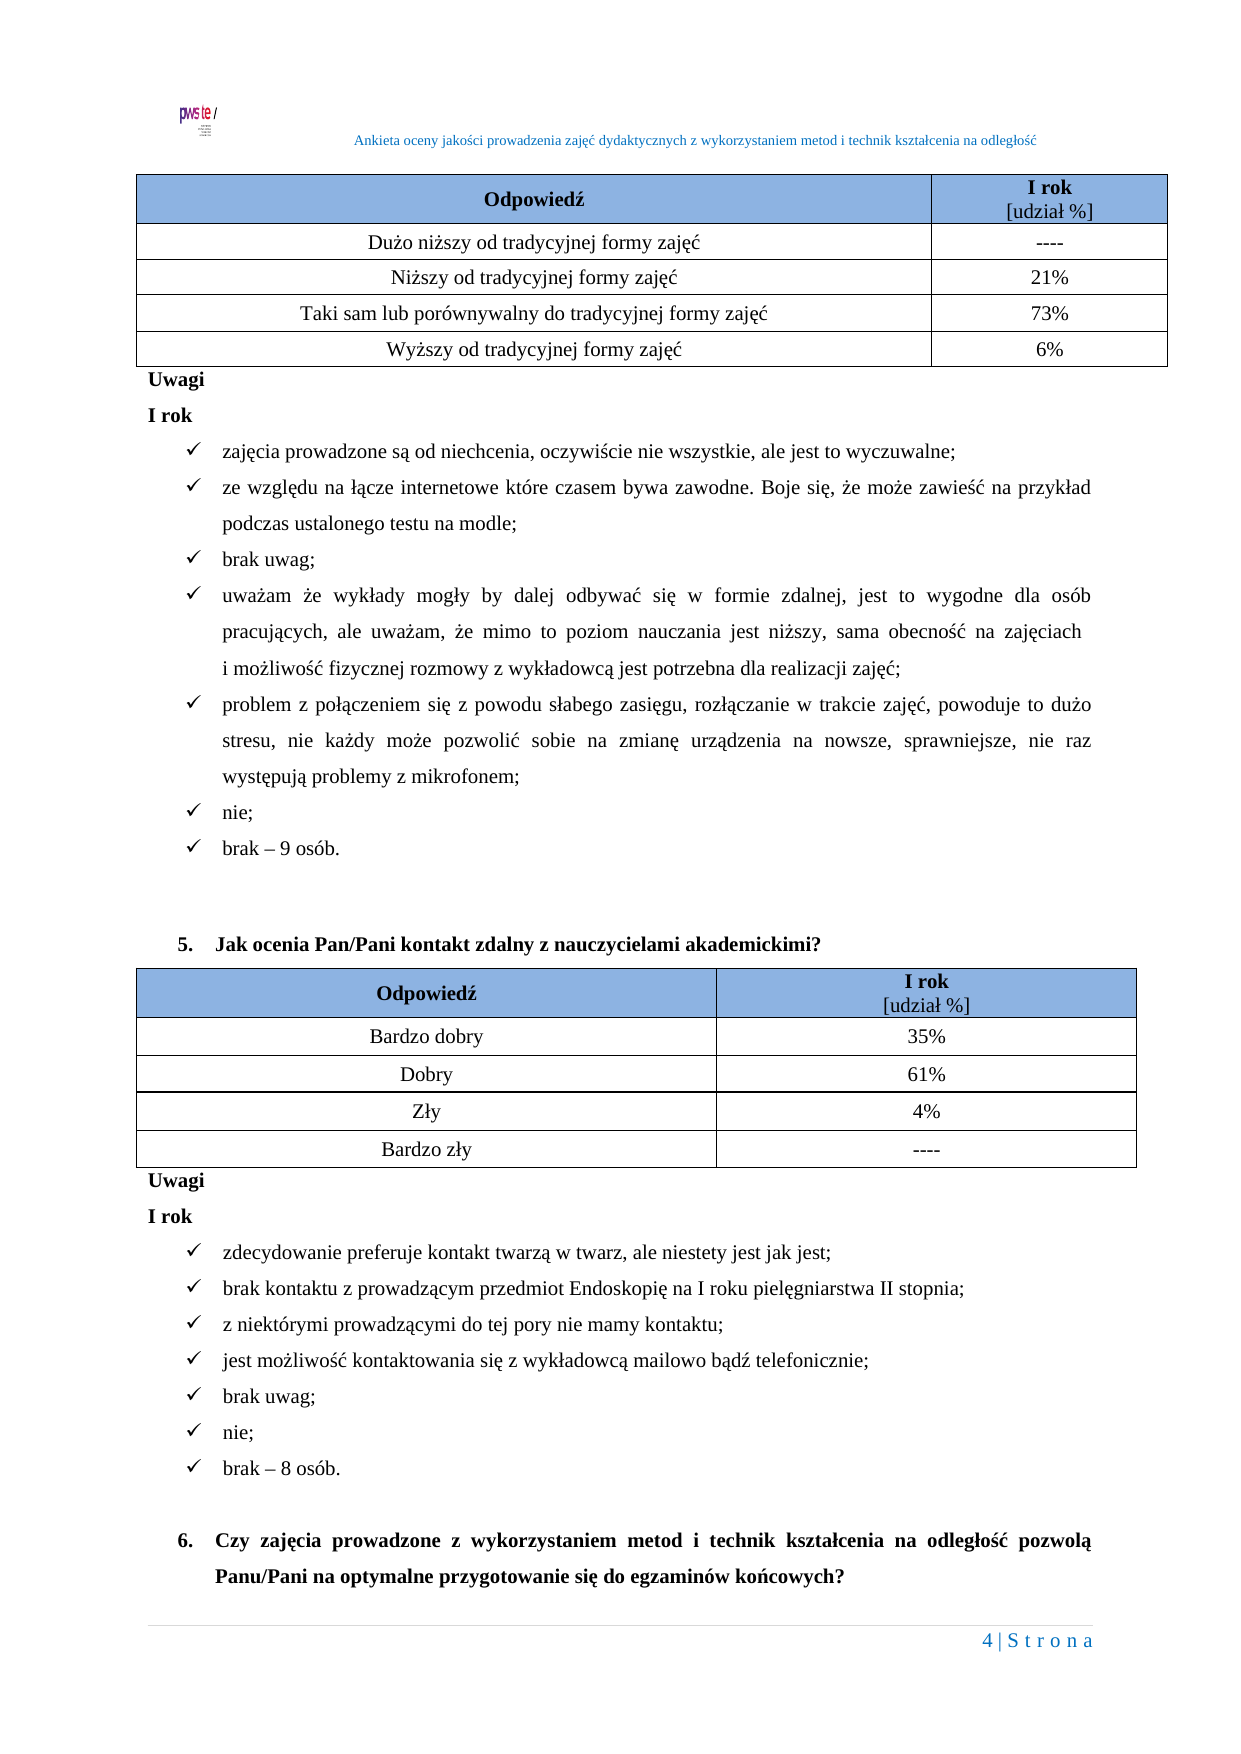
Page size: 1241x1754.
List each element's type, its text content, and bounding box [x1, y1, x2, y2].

table_cell Dobry [137, 1056, 716, 1091]
table_cell Bardzo zły [137, 1131, 716, 1167]
list brak uwag; [185, 547, 1093, 571]
list zajęcia prowadzone są od niechcenia, oczywiście nie wszystkie, ale jest to wyczuwalne; [185, 439, 1093, 463]
table_cell Dużo niższy od tradycyjnej formy zajęć [137, 224, 931, 259]
list brak kontaktu z prowadzącym przedmiot Endoskopię na I roku pielęgniarstwa II stopnia; [185, 1276, 1093, 1300]
text I rok [148, 403, 1093, 427]
table_header I rok [udział %] [932, 175, 1167, 223]
list nie; [185, 799, 1093, 824]
list uważam że wykłady mogły by dalej odbywać się w formie zdalnej, jest to wygodne dla osób pracujących, ale uważam, że mimo to poziom nauczania jest niższy, sama obecność na zajęciach i możliwość fizycznej rozmowy z wykładowcą jest potrzebna dla realizacji zajęć; [185, 583, 1093, 679]
list jest możliwość kontaktowania się z wykładowcą mailowo bądź telefonicznie; [185, 1348, 1093, 1372]
table_cell Bardzo dobry [137, 1018, 716, 1054]
list nie; [185, 1420, 1093, 1444]
table_cell Taki sam lub porównywalny do tradycyjnej formy zajęć [137, 295, 931, 331]
table_cell Niższy od tradycyjnej formy zajęć [137, 260, 931, 294]
list z niektórymi prowadzącymi do tej pory nie mamy kontaktu; [185, 1312, 1093, 1336]
text I rok [148, 1204, 1093, 1228]
text Uwagi [148, 367, 1093, 391]
table_cell ---- [932, 224, 1167, 259]
list brak – 9 osób. [185, 836, 1093, 860]
list problem z połączeniem się z powodu słabego zasięgu, rozłączanie w trakcie zajęć, powoduje to dużo stresu, nie każdy może pozwolić sobie na zmianę urządzenia na nowsze, sprawniejsze, nie raz występują problemy z mikrofonem; [185, 691, 1093, 788]
table_cell 35% [717, 1018, 1136, 1054]
table_cell 21% [932, 260, 1167, 294]
list zdecydowanie preferuje kontakt twarzą w twarz, ale niestety jest jak jest; [185, 1240, 1093, 1264]
table_cell 6% [932, 332, 1167, 366]
list Czy zajęcia prowadzone z wykorzystaniem metod i technik kształcenia na odległość pozwolą Panu/Pani na optymalne przygotowanie się do egzaminów końcowych? [177, 1528, 1093, 1588]
table_cell 61% [717, 1056, 1136, 1091]
table_cell ---- [717, 1131, 1136, 1167]
table_header Odpowiedź [137, 175, 931, 223]
table_cell 4% [717, 1093, 1136, 1130]
table_cell Zły [137, 1093, 716, 1130]
text Uwagi [148, 1168, 1093, 1192]
table_cell 73% [932, 295, 1167, 331]
list brak – 8 osób. [185, 1456, 1093, 1480]
list ze względu na łącze internetowe które czasem bywa zawodne. Boje się, że może zawieść na przykład podczas ustalonego testu na modle; [185, 475, 1093, 535]
list brak uwag; [185, 1384, 1093, 1408]
picture [147, 73, 344, 146]
table_header I rok [udział %] [717, 969, 1136, 1017]
table_header Odpowiedź [137, 969, 716, 1017]
list Jak ocenia Pan/Pani kontakt zdalny z nauczycielami akademickimi? [177, 932, 1093, 956]
table_cell Wyższy od tradycyjnej formy zajęć [137, 332, 931, 366]
